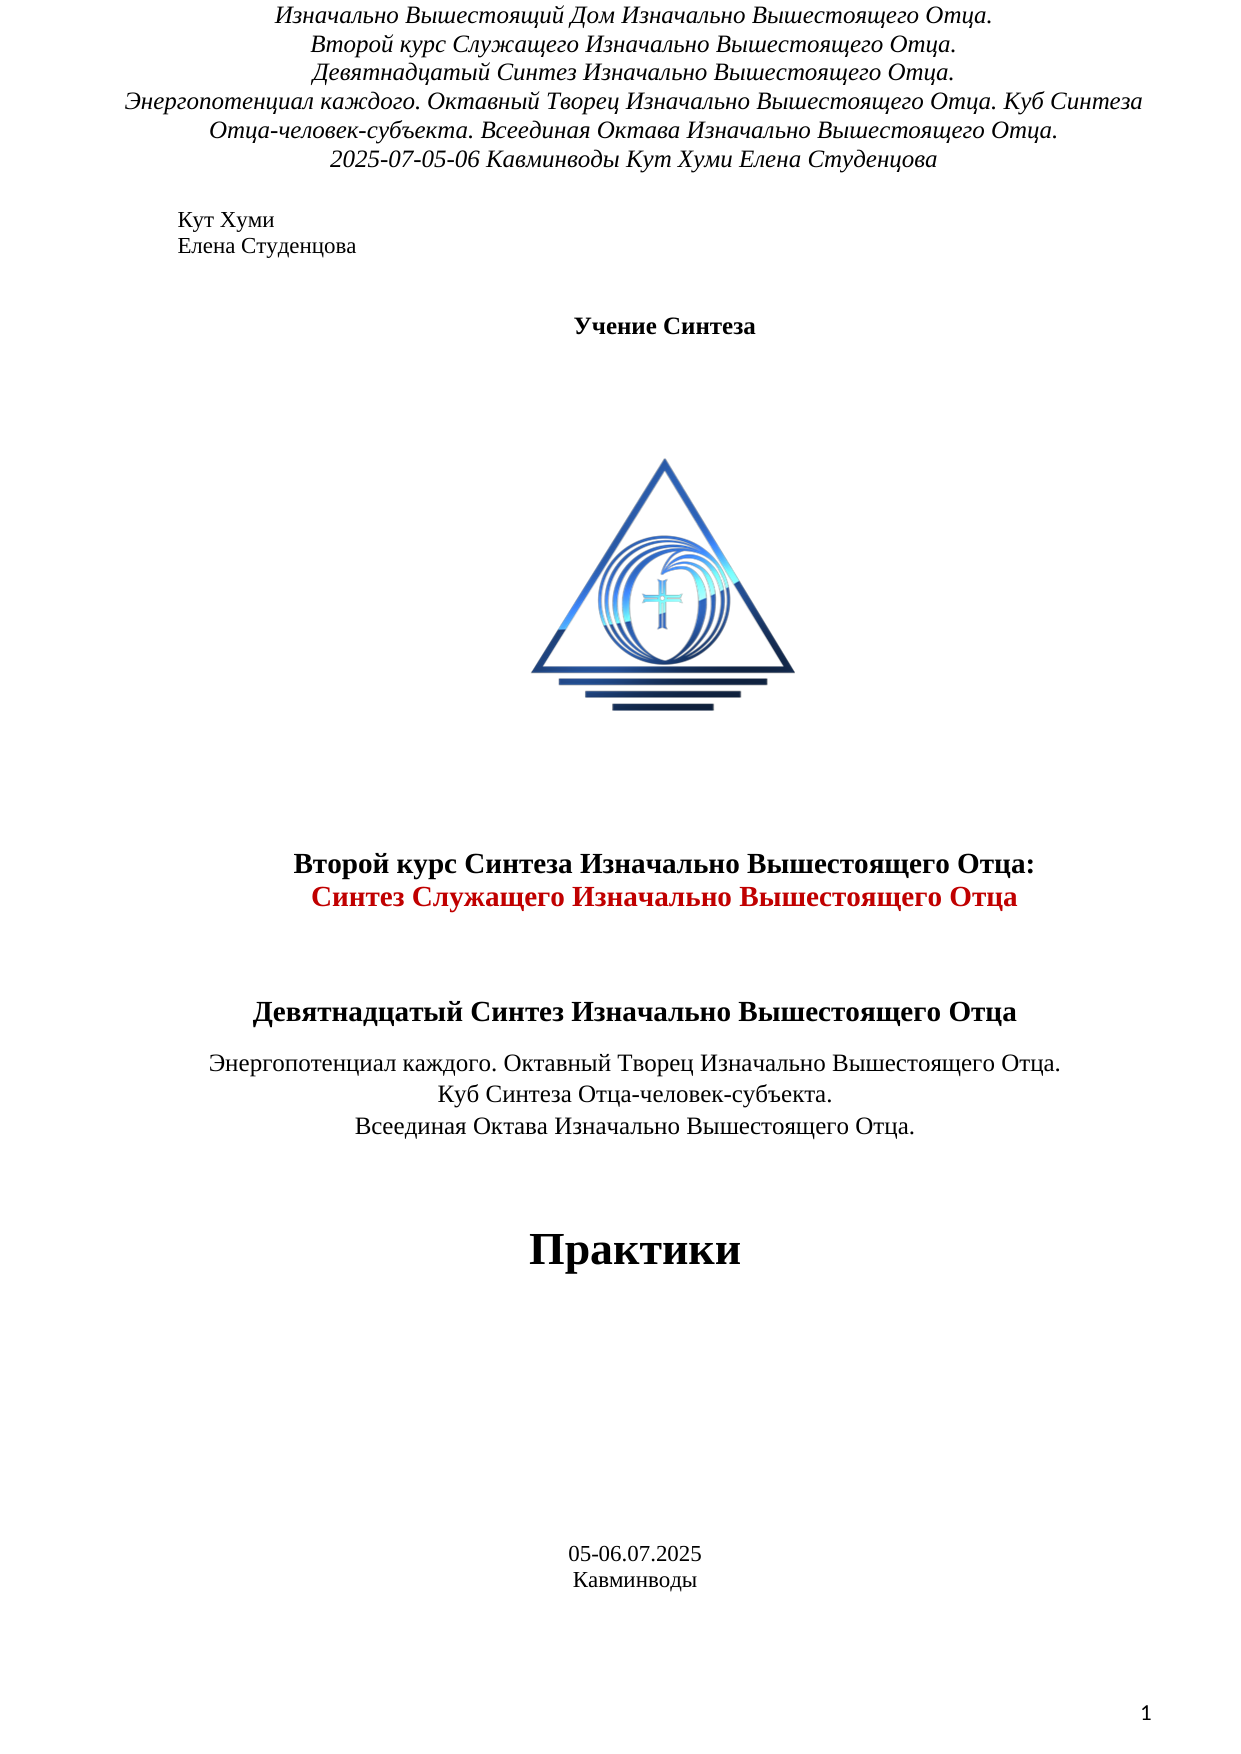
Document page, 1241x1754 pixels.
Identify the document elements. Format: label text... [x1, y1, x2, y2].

text Энергопотенциал каждого. Октавный Творец Изначально Вышестоящего Отца. [118, 1048, 1152, 1077]
text Куб Синтеза Отца-человек-субъекта. [118, 1079, 1152, 1108]
picture [528, 455, 801, 714]
text Кавминводы [118, 1567, 1152, 1593]
text Кут Хуми [118, 206, 1152, 232]
text Девятнадцатый Синтез Изначально Вышестоящего Отца [118, 994, 1152, 1028]
text Практики [118, 1222, 1152, 1274]
text Синтез Служащего Изначально Вышестоящего Отца [118, 879, 1152, 913]
text Учение Синтеза [118, 311, 1152, 340]
text Всеединая Октава Изначально Вышестоящего Отца. [118, 1111, 1152, 1140]
text Второй курс Синтеза Изначально Вышестоящего Отца: [118, 846, 1152, 879]
text 05-06.07.2025 [118, 1540, 1152, 1567]
text Елена Студенцова [118, 232, 1152, 259]
